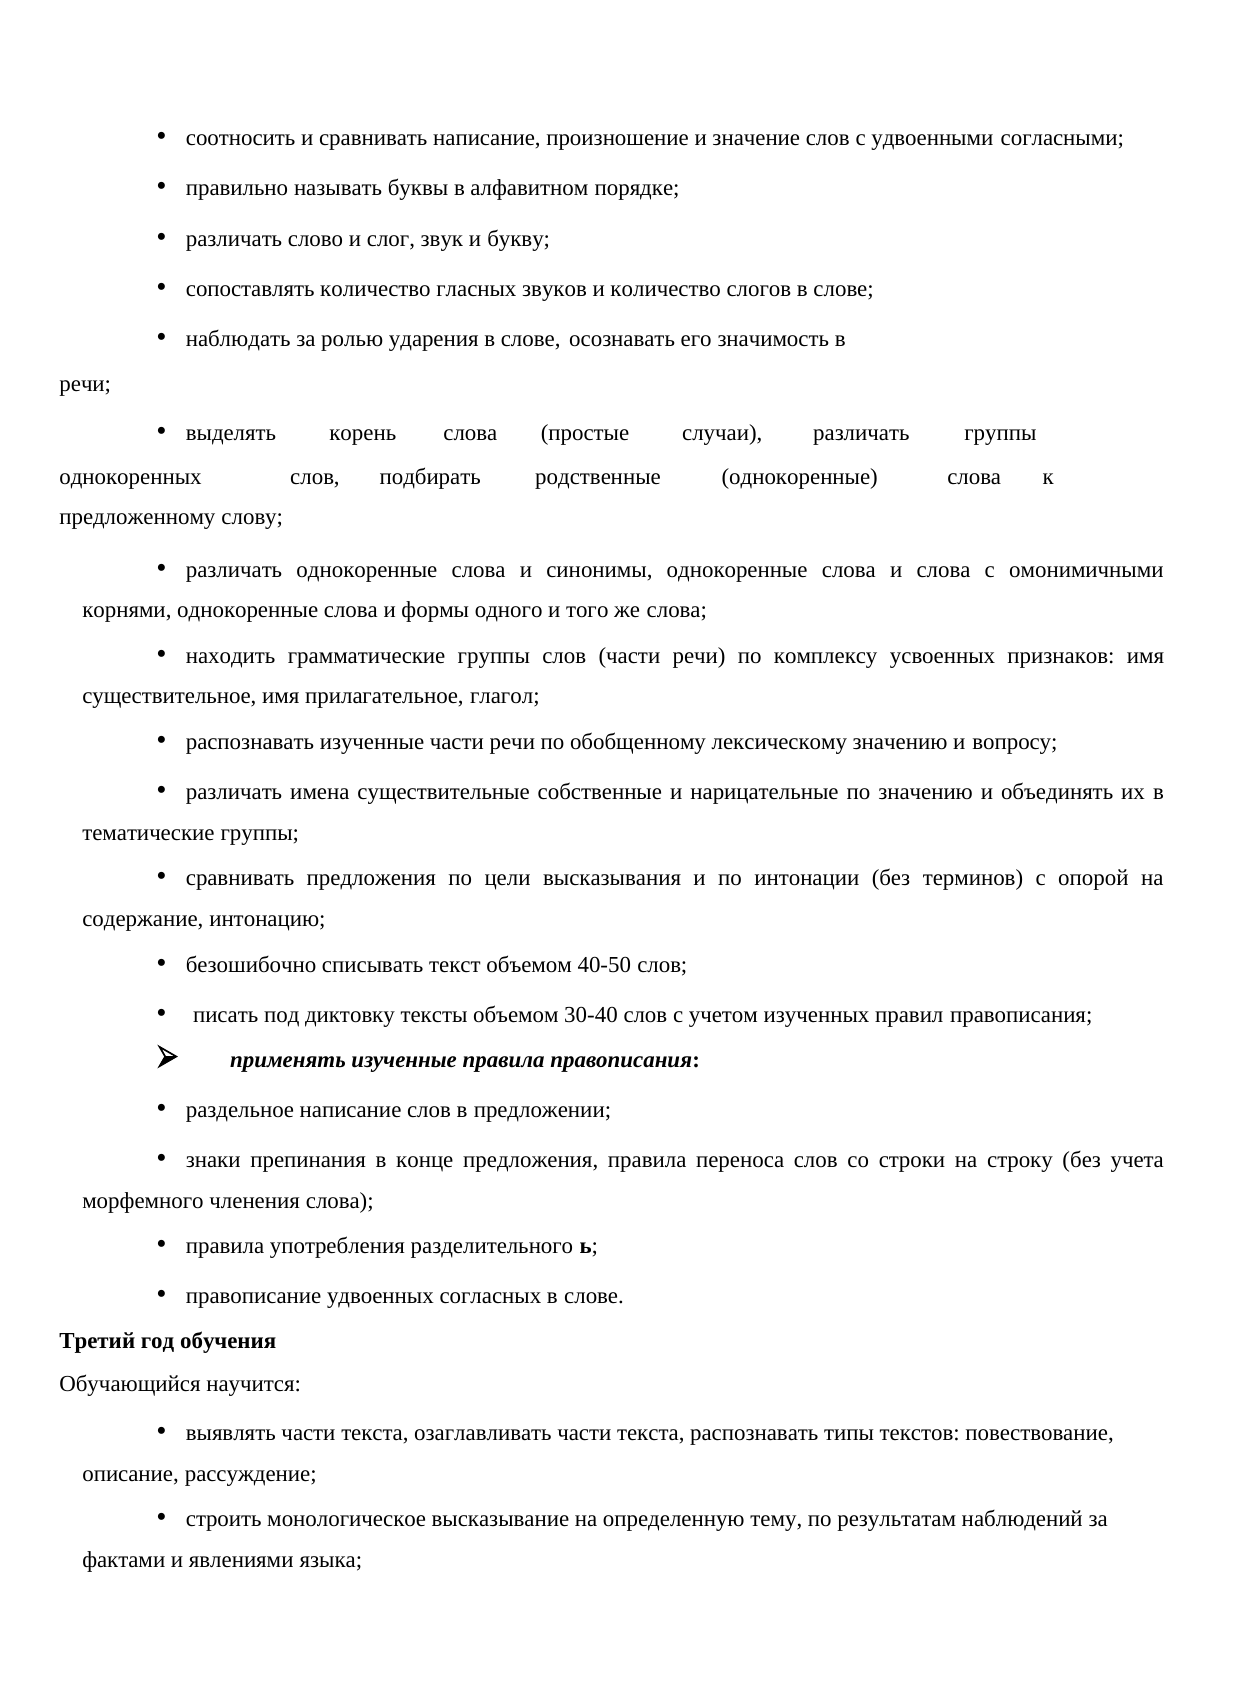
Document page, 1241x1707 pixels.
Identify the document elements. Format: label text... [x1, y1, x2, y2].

list безошибочно списывать текст объемом 40-50 слов; [156, 945, 1196, 978]
text Обучающийся научится: [59, 1370, 1196, 1396]
text Третий год обучения [59, 1327, 1196, 1354]
list знаки препинания в конце предложения, правила переноса слов со строки на строку (без учета морфемного членения слова); [82, 1140, 1166, 1213]
text речи; [59, 370, 1196, 396]
list правильно называть буквы в алфавитном порядке; [156, 168, 1196, 202]
list сопоставлять количество гласных звуков и количество слогов в слове; [82, 269, 1166, 303]
list строить монологическое высказывание на определенную тему, по результатам наблюдений за фактами и явлениями языка; [82, 1499, 1166, 1572]
list писать под диктовку тексты объемом 30-40 слов с учетом изученных правил правописания; [82, 995, 1166, 1029]
list соотносить и сравнивать написание, произношение и значение слов с удвоенными согласными; [82, 118, 1166, 152]
list правописание удвоенных согласных в слове. [156, 1277, 1196, 1310]
text однокоренных слов, подбирать родственные (однокоренные) слова к предложенному слову; [59, 463, 1166, 529]
list различать имена существительные собственные и нарицательные по значению и объединять их в тематические группы; [82, 772, 1166, 845]
list распознавать изученные части речи по обобщенному лексическому значению и вопросу; [82, 722, 1166, 756]
list правила употребления разделительного ь; [156, 1226, 1196, 1260]
list находить грамматические группы слов (части речи) по комплексу усвоенных признаков: имя существительное, имя прилагательное, глагол; [82, 636, 1166, 709]
list наблюдать за ролью ударения в слове, осознавать его значимость в [156, 319, 1196, 353]
list различать слово и слог, звук и букву; [156, 219, 1196, 252]
list выделять корень слова (простые случаи), различать группы [156, 413, 1196, 446]
list сравнивать предложения по цели высказывания и по интонации (без терминов) с опорой на содержание, интонацию; [82, 858, 1166, 932]
list применять изученные правила правописания: [156, 1046, 1196, 1073]
list выявлять части текста, озаглавливать части текста, распознавать типы текстов: повествование, описание, рассуждение; [82, 1413, 1166, 1486]
list раздельное написание слов в предложении; [156, 1090, 1196, 1123]
list различать однокоренные слова и синонимы, однокоренные слова и слова с омонимичными корнями, однокоренные слова и формы одного и того же слова; [82, 550, 1166, 623]
